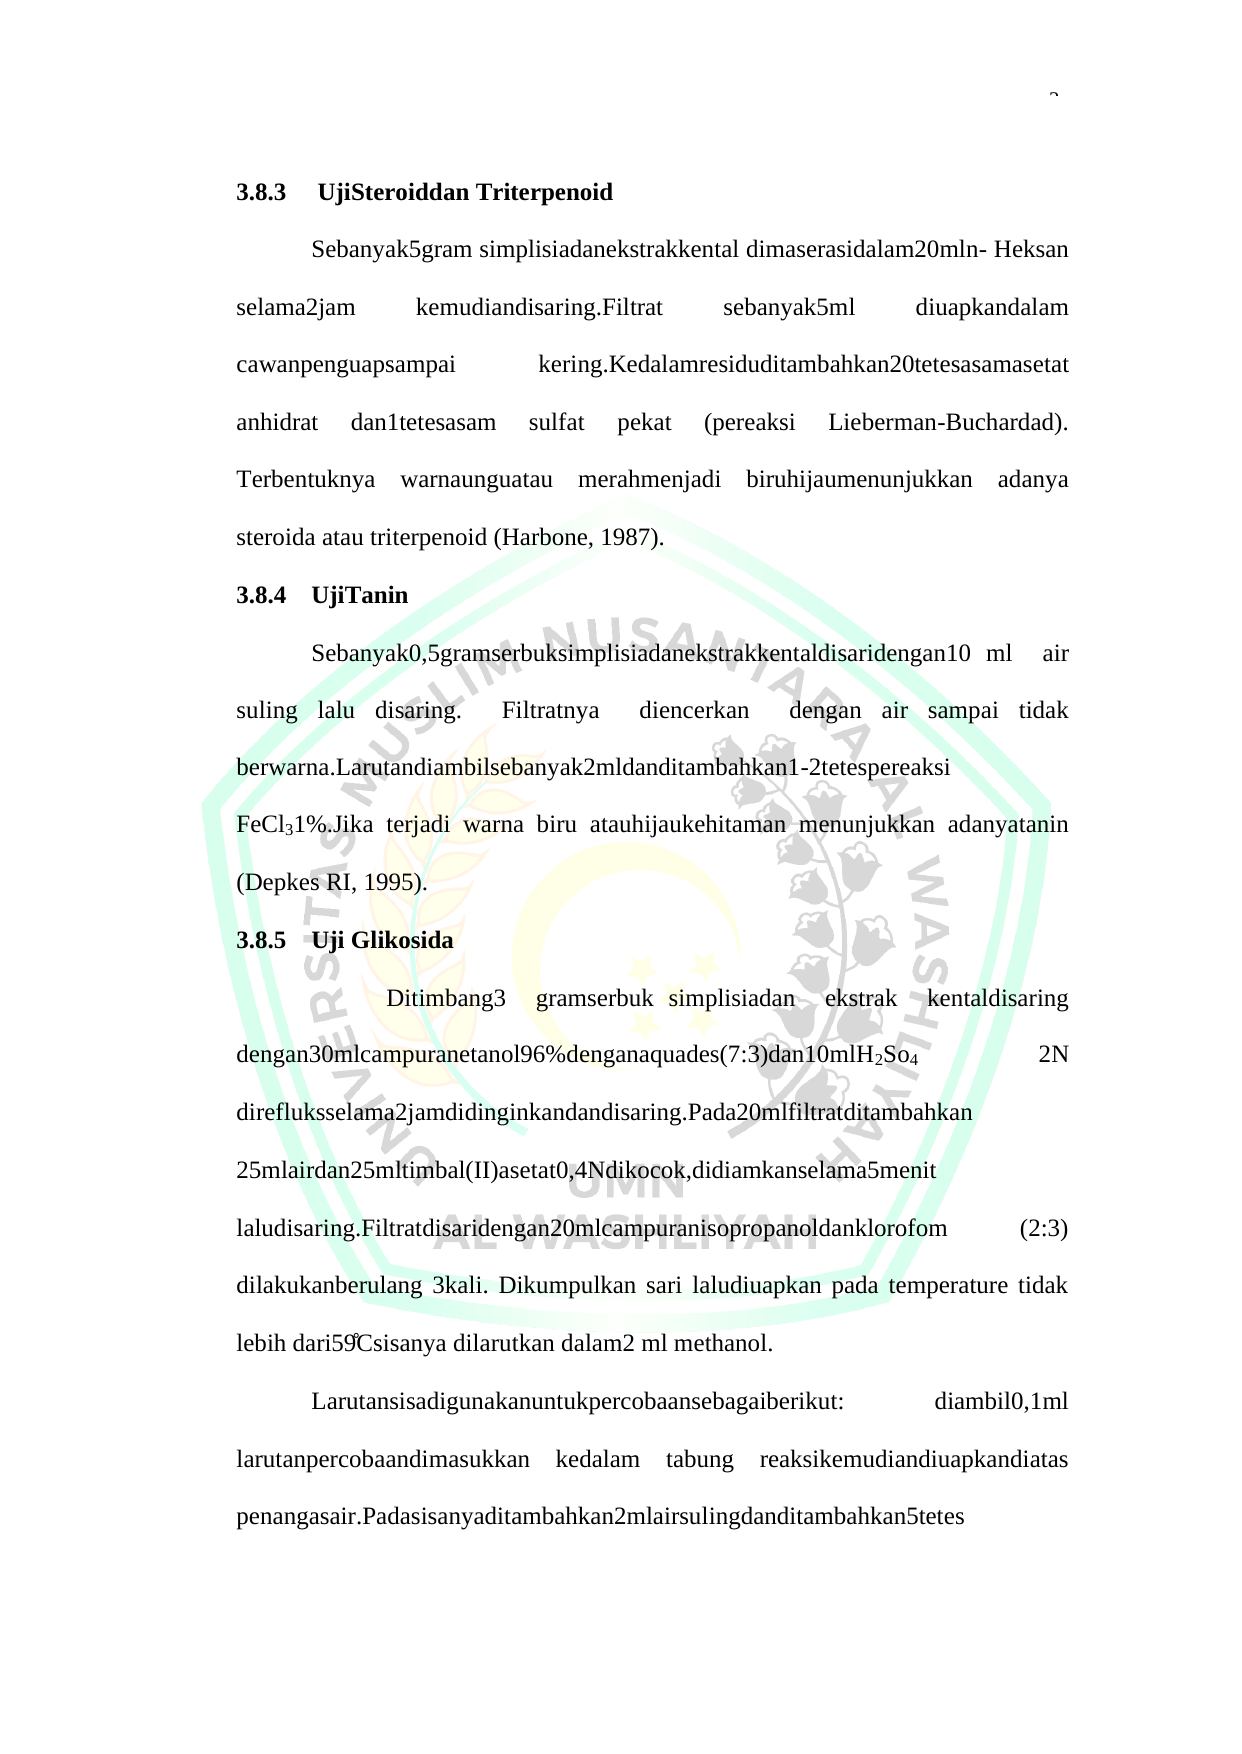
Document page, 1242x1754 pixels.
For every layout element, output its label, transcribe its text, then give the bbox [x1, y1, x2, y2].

text 25mlairdan25mltimbal(II)asetat0,4Ndikocok,didiamkanselama5menit laludisaring.Filtratdisaridengan20mlcampuranisopropanoldanklorofom (2:3) dilakukanberulang 3kali. Dikumpulkan sari laludiuapkan pada temperature tidak lebih dari59̊Csisanya dilarutkan dalam2 ml methanol. [236, 1155, 1068, 1356]
text Ditimbang3 gramserbuk simplisiadan ekstrak kentaldisaring dengan30mlcampuranetanol96%denganaquades(7:3)dan10mlH2So4 2N direfluksselama2jamdidinginkandandisaring.Pada20mlfiltratditambahkan [236, 983, 1069, 1126]
text 3.8.5 Uji Glikosida [236, 925, 458, 954]
text Sebanyak0,5gramserbuksimplisiadanekstrakkentaldisaridengan10 ml air suling lalu disaring. Filtratnya diencerkan dengan air sampai tidak berwarna.Larutandiambilsebanyak2mldanditambahkan1-2tetespereaksi FeCl31%.Jika terjadi warna biru atauhijaukehitaman menunjukkan adanyatanin (Depkes RI, 1995). [236, 638, 1069, 896]
text Sebanyak5gram simplisiadanekstrakkental dimaserasidalam20mln- Heksan selama2jam kemudiandisaring.Filtrat sebanyak5ml diuapkandalam cawanpenguapsampai kering.Kedalamresiduditambahkan20tetesasamasetat anhidrat dan1tetesasam sulfat pekat (pereaksi Lieberman-Buchardad). Terbentuknya warnaunguatau merahmenjadi biruhijaumenunjukkan adanya steroida atau triterpenoid (Harbone, 1987). [236, 234, 1069, 550]
text Larutansisadigunakanuntukpercobaansebagaiberikut: diambil0,1ml larutanpercobaandimasukkan kedalam tabung reaksikemudiandiuapkandiatas penangasair.Padasisanyaditambahkan2mlairsulingdanditambahkan5tetes [236, 1386, 1068, 1530]
text 3.8.4 UjiTanin [236, 580, 420, 609]
text 3.8.3 UjiSteroiddan Triterpenoid [236, 177, 630, 206]
